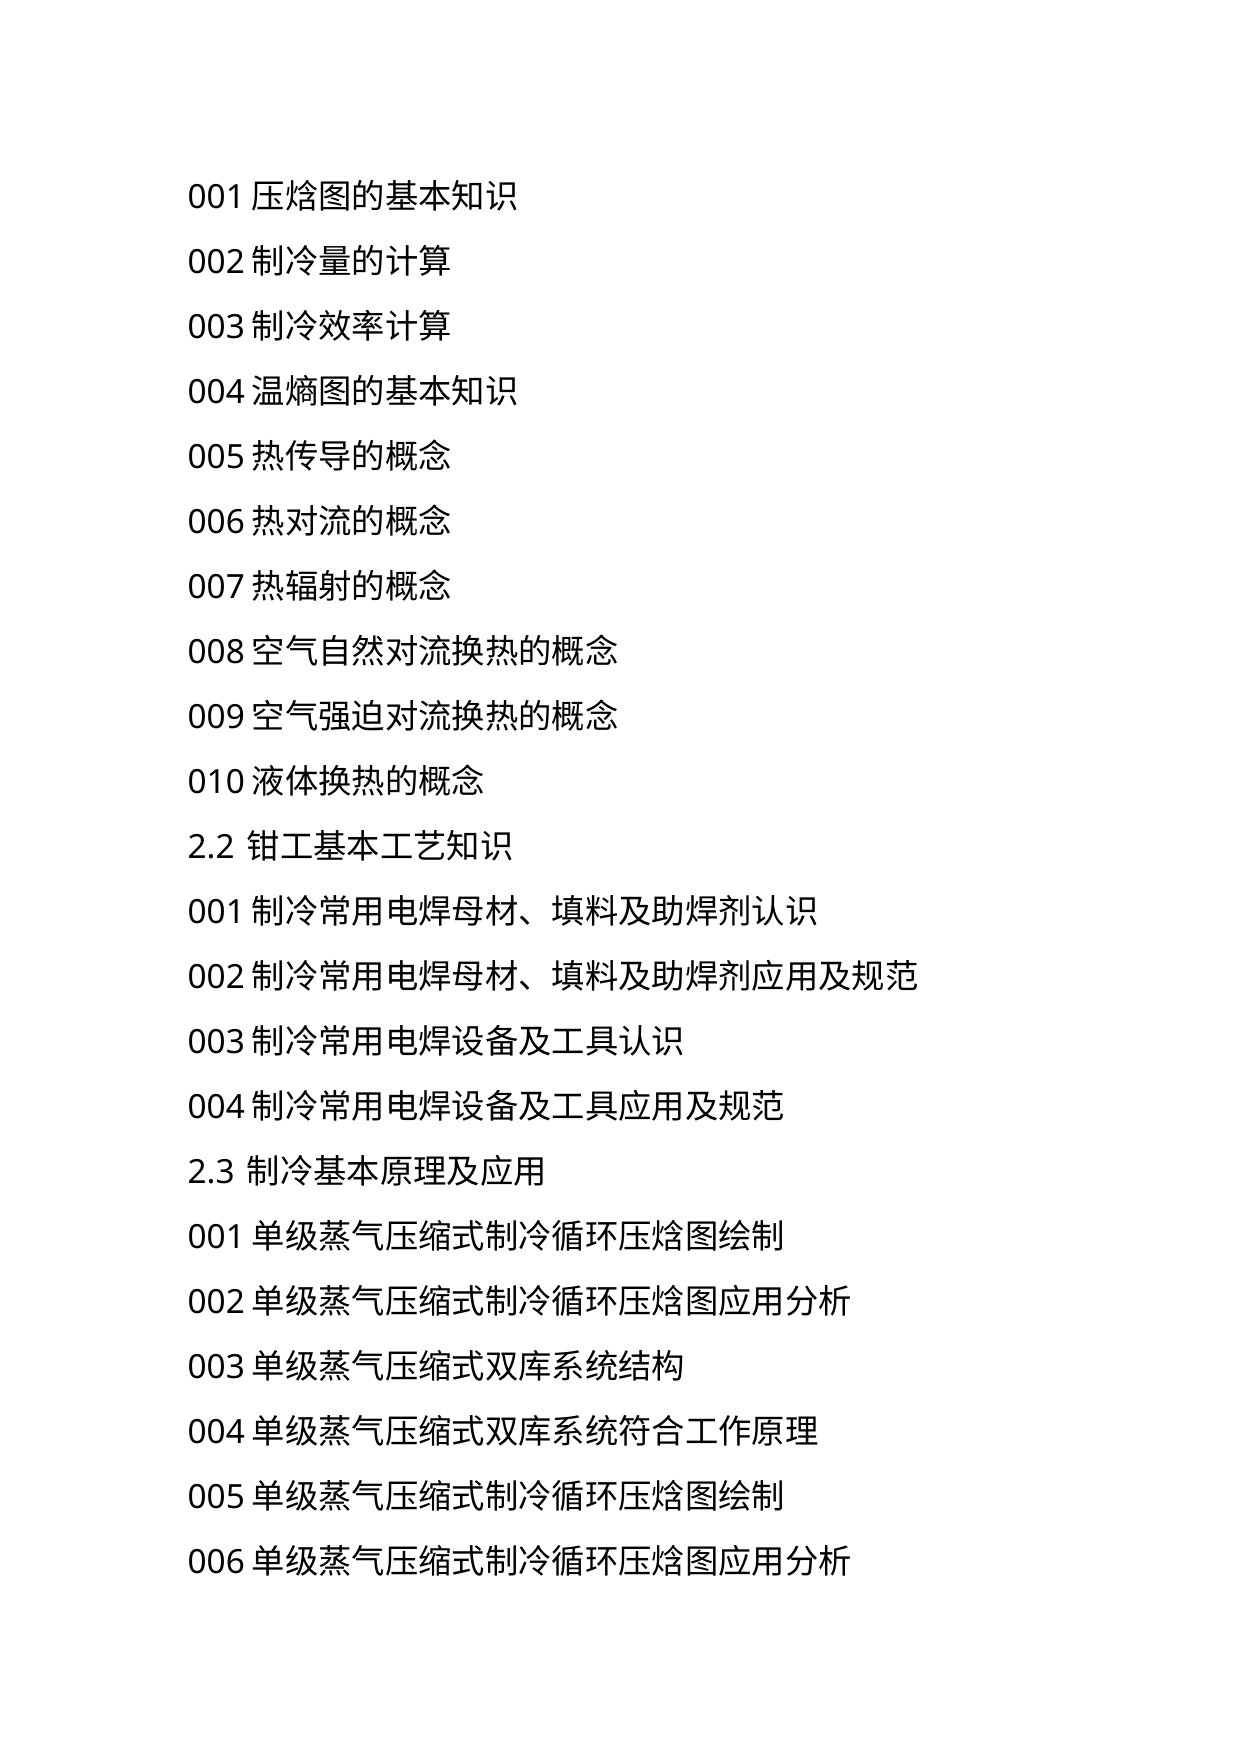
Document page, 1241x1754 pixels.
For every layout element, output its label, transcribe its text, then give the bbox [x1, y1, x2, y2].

text 004单级蒸气压缩式双库系统符合工作原理 [187, 1397, 1053, 1462]
text 001单级蒸气压缩式制冷循环压焓图绘制 [187, 1202, 1053, 1267]
text 002制冷常用电焊母材、填料及助焊剂应用及规范 [187, 942, 1053, 1007]
text 003制冷常用电焊设备及工具认识 [187, 1007, 1053, 1072]
text 008空气自然对流换热的概念 [187, 617, 1053, 682]
text 005单级蒸气压缩式制冷循环压焓图绘制 [187, 1462, 1053, 1527]
list 制冷基本原理及应用 [187, 1137, 1053, 1202]
text 001压焓图的基本知识 [187, 162, 1053, 227]
text 002制冷量的计算 [187, 227, 1053, 292]
text 005热传导的概念 [187, 422, 1053, 487]
list 钳工基本工艺知识 [187, 812, 1053, 877]
text 003制冷效率计算 [187, 292, 1053, 357]
text 001制冷常用电焊母材、填料及助焊剂认识 [187, 877, 1053, 942]
text 007热辐射的概念 [187, 552, 1053, 617]
text 002单级蒸气压缩式制冷循环压焓图应用分析 [187, 1267, 1053, 1332]
text 004制冷常用电焊设备及工具应用及规范 [187, 1072, 1053, 1137]
text 009空气强迫对流换热的概念 [187, 682, 1053, 747]
text 006热对流的概念 [187, 487, 1053, 552]
text 003单级蒸气压缩式双库系统结构 [187, 1332, 1053, 1397]
text 004温熵图的基本知识 [187, 357, 1053, 422]
text 006单级蒸气压缩式制冷循环压焓图应用分析 [187, 1527, 1053, 1592]
text 010液体换热的概念 [187, 747, 1053, 812]
